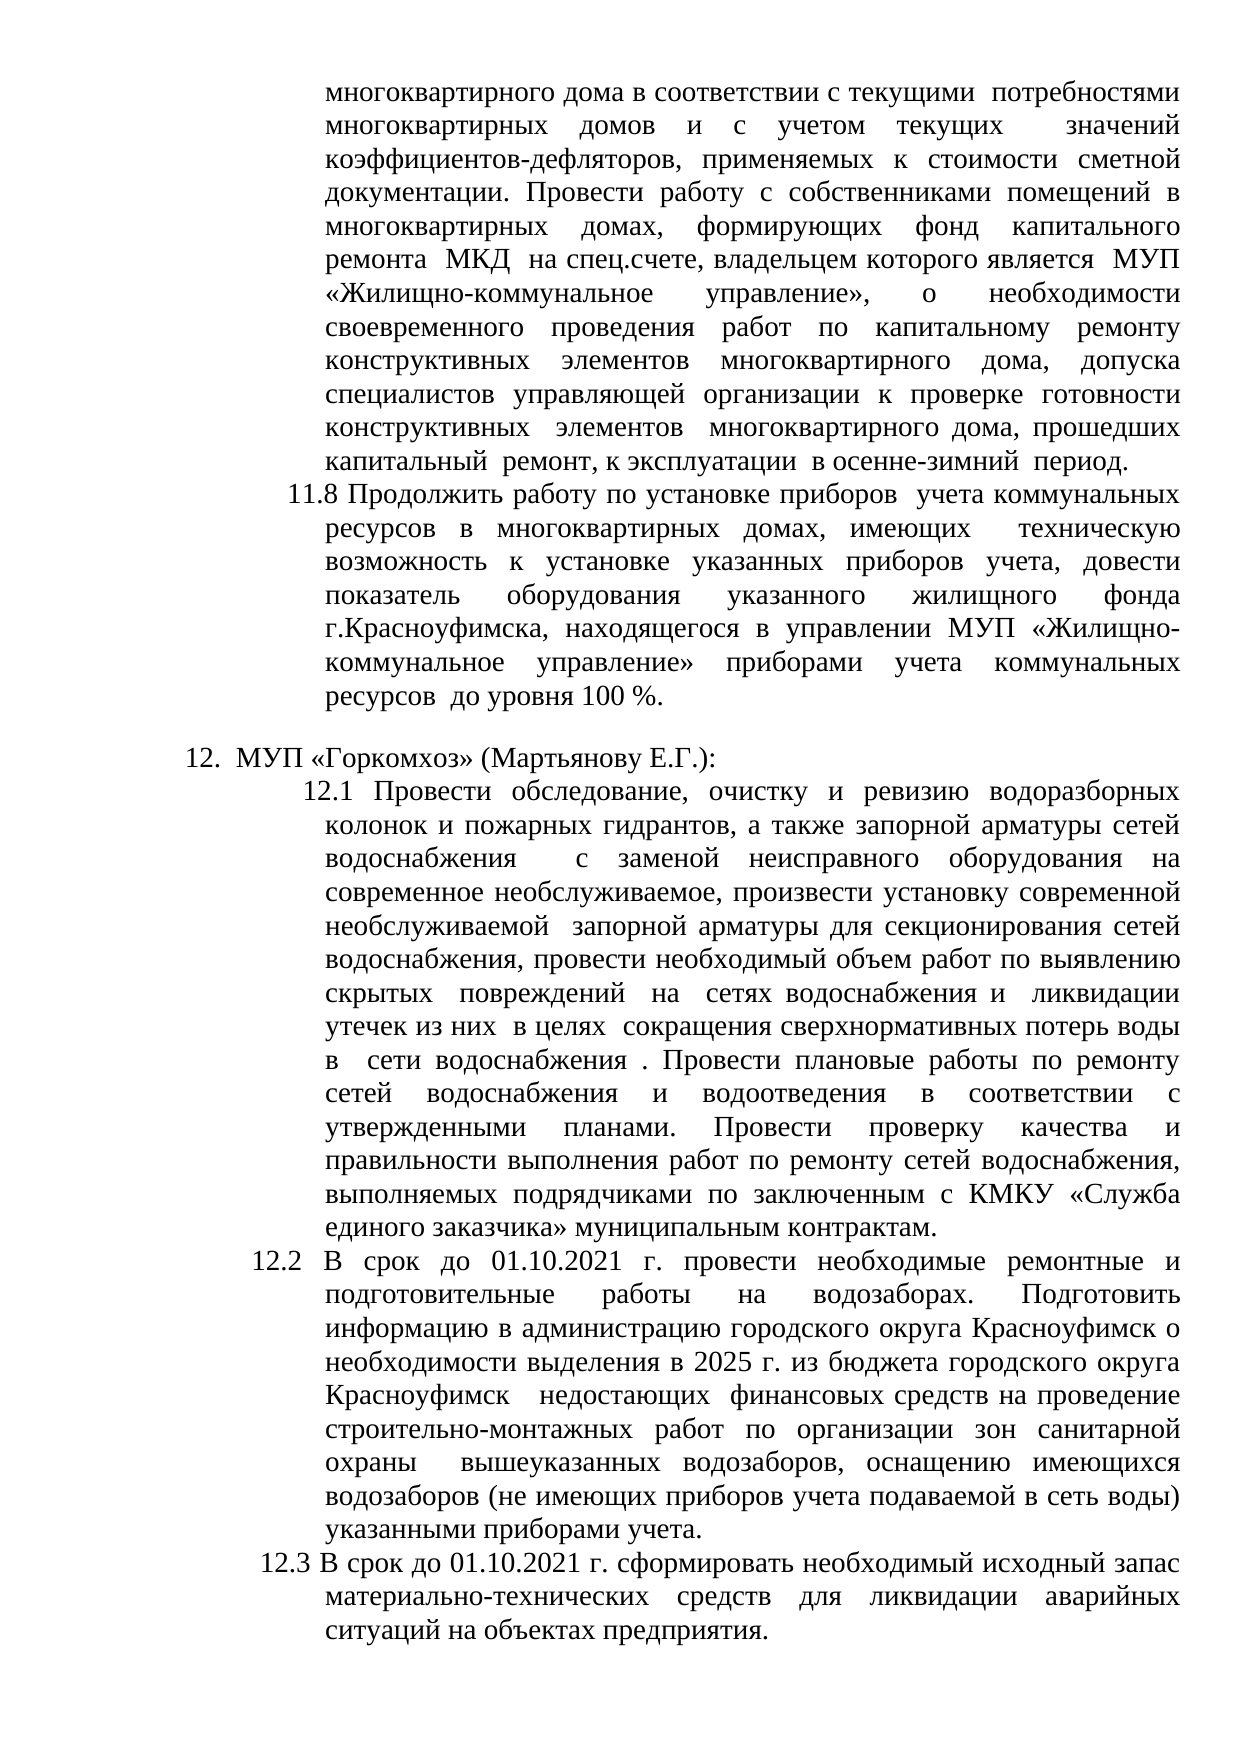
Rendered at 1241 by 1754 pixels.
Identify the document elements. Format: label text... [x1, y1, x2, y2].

text 12.2 В срок до 01.10.2021 г. провести необходимые ремонтные и подготовительные работы на водозаборах. Подготовить информацию в администрацию городского округа Красноуфимск о необходимости выделения в 2025 г. из бюджета городского округа Красноуфимск недостающих финансовых средств на проведение строительно-монтажных работ по организации зон санитарной охраны вышеуказанных водозаборов, оснащению имеющихся водозаборов (не имеющих приборов учета подаваемой в сеть воды) указанными приборами учета. [251, 1243, 1181, 1545]
text 12.3 В срок до 01.10.2021 г. сформировать необходимый исходный запас материально-технических средств для ликвидации аварийных ситуаций на объектах предприятия. [251, 1545, 1181, 1646]
text 12.1 Провести обследование, очистку и ревизию водоразборных колонок и пожарных гидрантов, а также запорной арматуры сетей водоснабжения с заменой неисправного оборудования на современное необслуживаемое, произвести установку современной необслуживаемой запорной арматуры для секционирования сетей водоснабжения, провести необходимый объем работ по выявлению скрытых повреждений на сетях водоснабжения и ликвидации утечек из них в целях сокращения сверхнормативных потерь воды в сети водоснабжения . Провести плановые работы по ремонту сетей водоснабжения и водоотведения в соответствии с утвержденными планами. Провести проверку качества и правильности выполнения работ по ремонту сетей водоснабжения, выполняемых подрядчиками по заключенным с КМКУ «Служба единого заказчика» муниципальным контрактам. [222, 773, 1181, 1243]
text 11.8 Продолжить работу по установке приборов учета коммунальных ресурсов в многоквартирных домах, имеющих техническую возможность к установке указанных приборов учета, довести показатель оборудования указанного жилищного фонда г.Красноуфимска, находящегося в управлении МУП «Жилищно-коммунальное управление» приборами учета коммунальных ресурсов до уровня 100 %. [222, 476, 1181, 711]
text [222, 74, 1181, 476]
text 12. МУП «Горкомхоз» (Мартьянову Е.Г.): [177, 740, 1181, 773]
